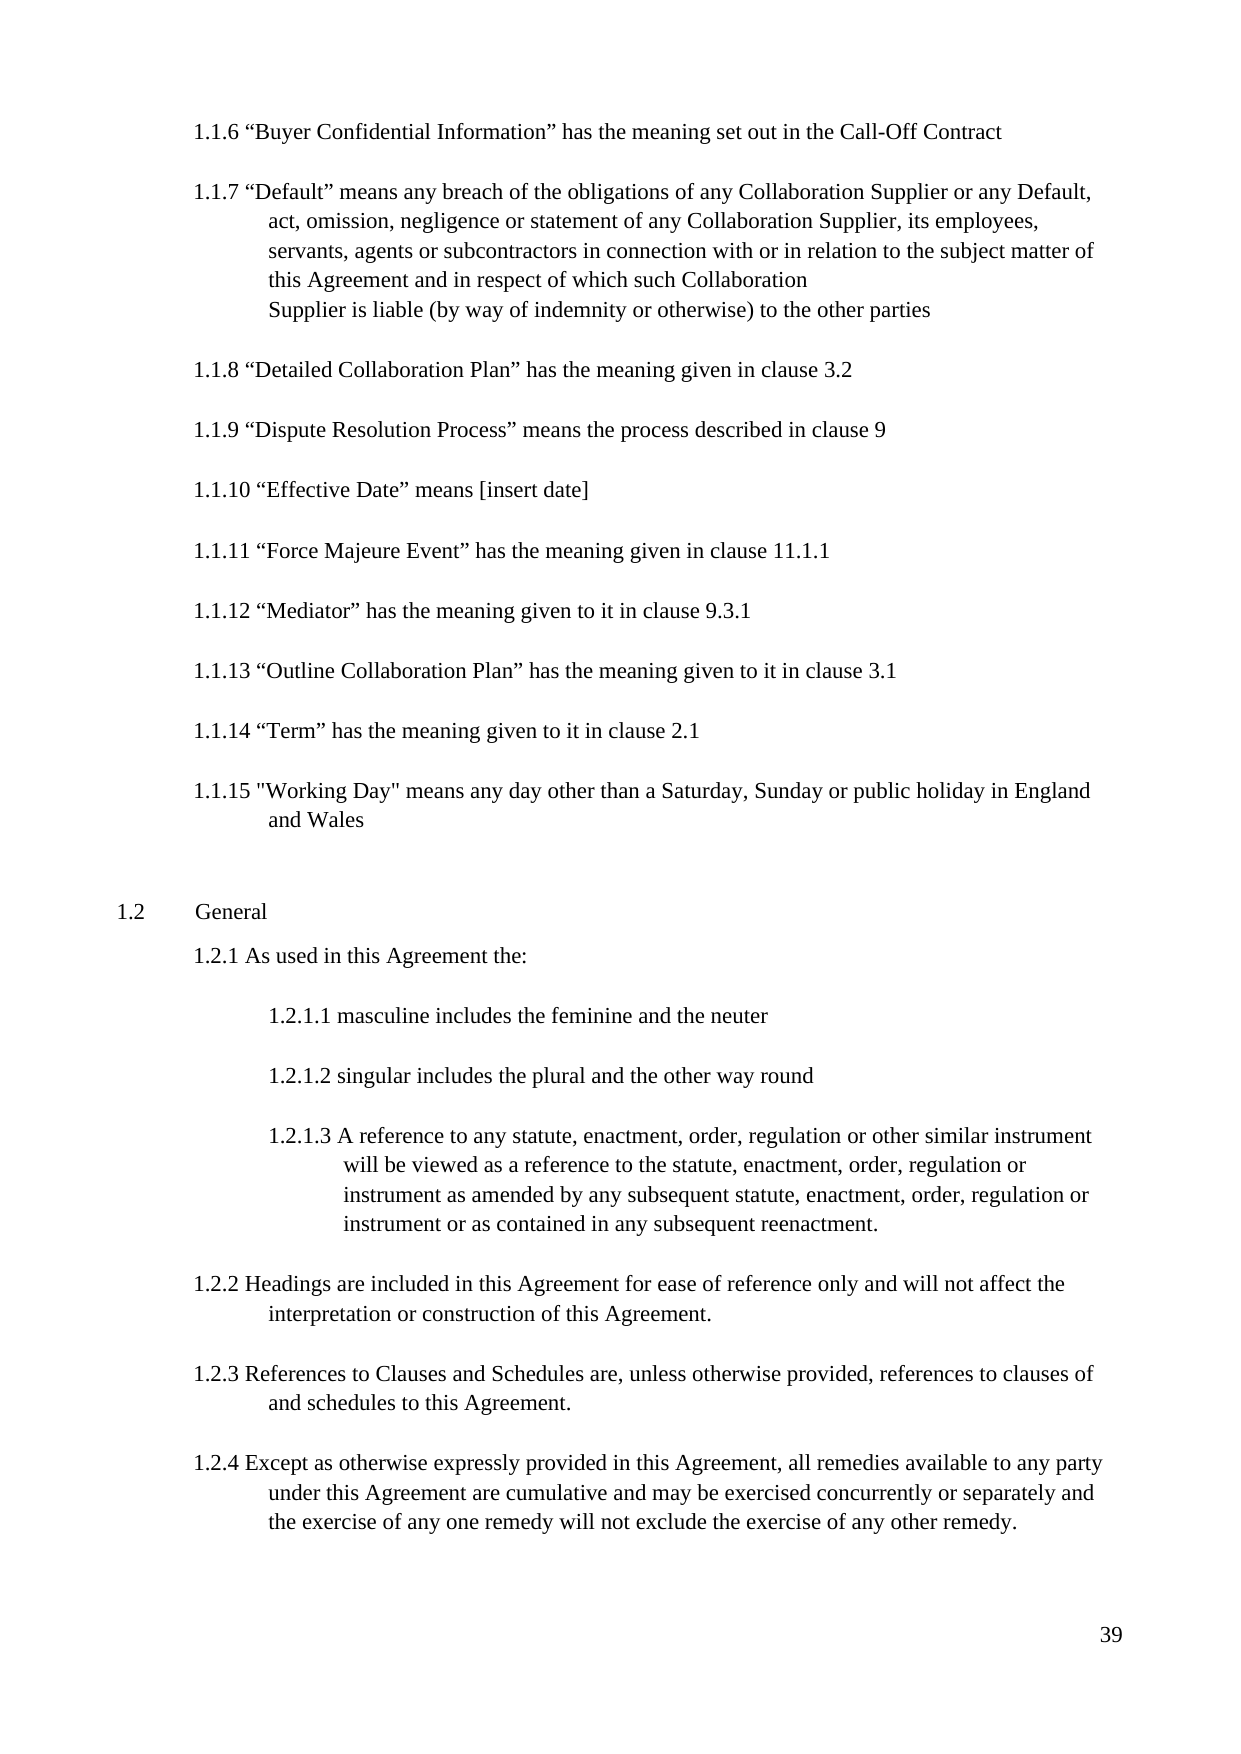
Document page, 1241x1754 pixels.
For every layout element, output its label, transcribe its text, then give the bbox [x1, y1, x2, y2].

text 1.1.10 “Effective Date” means [insert date] [193, 477, 1122, 503]
text 1.1.12 “Mediator” has the meaning given to it in clause 9.3.1 [193, 597, 1122, 623]
text 1.1.9 “Dispute Resolution Process” means the process described in clause 9 [193, 417, 1122, 443]
text 1.2.1.1 masculine includes the feminine and the neuter [268, 1002, 1122, 1028]
text 1.1.7 “Default” means any breach of the obligations of any Collaboration Supplier or any Default, act, omission, negligence or statement of any Collaboration Supplier, its employees, servants, agents or subcontractors in connection with or in relation to the subject matter of this Agreement and in respect of which such Collaboration [193, 178, 1122, 293]
text 1.2.1.2 singular includes the plural and the other way round [268, 1062, 1122, 1088]
text 1.1.15 "Working Day" means any day other than a Saturday, Sunday or public holiday in England and Wales [193, 777, 1122, 833]
text 1.2.4 Except as otherwise expressly provided in this Agreement, all remedies available to any party under this Agreement are cumulative and may be exercised concurrently or separately and the exercise of any one remedy will not exclude the exercise of any other remedy. [193, 1449, 1122, 1535]
text Supplier is liable (by way of indemnity or otherwise) to the other parties [268, 297, 1122, 323]
text 1.2.1 As used in this Agreement the: [193, 942, 1122, 968]
text 1.2.3 References to Clauses and Schedules are, unless otherwise provided, references to clauses of and schedules to this Agreement. [193, 1360, 1122, 1416]
text 1.1.14 “Term” has the meaning given to it in clause 2.1 [193, 717, 1122, 743]
text 1.1.8 “Detailed Collaboration Plan” has the meaning given in clause 3.2 [193, 357, 1122, 383]
text 1.2.1.3 A reference to any statute, enactment, order, regulation or other similar instrument will be viewed as a reference to the statute, enactment, order, regulation or instrument as amended by any subsequent statute, enactment, order, regulation or instrument or as contained in any subsequent reenactment. [268, 1122, 1122, 1237]
text 1.1.13 “Outline Collaboration Plan” has the meaning given to it in clause 3.1 [193, 657, 1122, 683]
text 1.1.6 “Buyer Confidential Information” has the meaning set out in the Call-Off Contract [193, 118, 1122, 144]
text 1.1.11 “Force Majeure Event” has the meaning given in clause 11.1.1 [193, 537, 1122, 563]
text 1.2.2 Headings are included in this Agreement for ease of reference only and will not affect the interpretation or construction of this Agreement. [193, 1270, 1122, 1326]
text 1.2 General [116, 898, 1122, 925]
